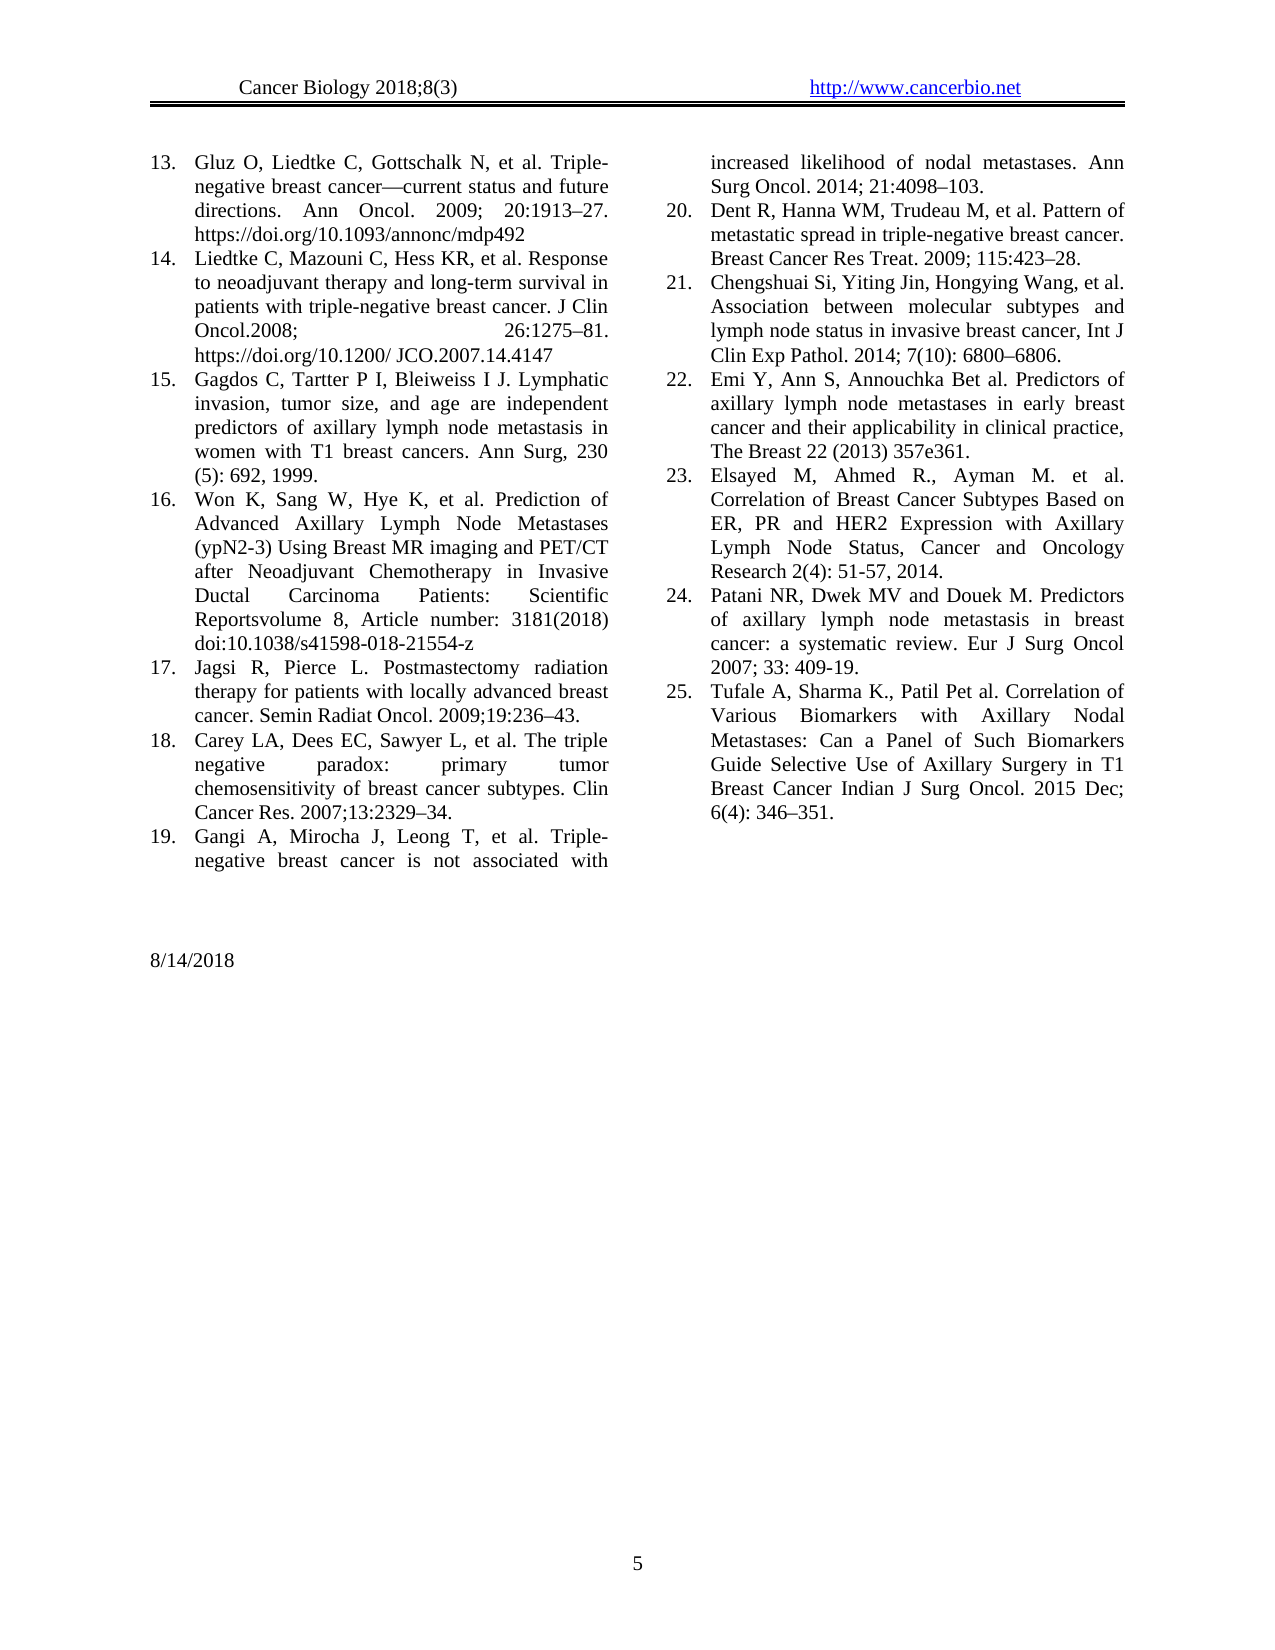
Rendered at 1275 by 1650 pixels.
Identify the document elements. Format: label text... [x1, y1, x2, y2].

list Gluz O, Liedtke C, Gottschalk N, et al. Triple-negative breast cancer—current status and future directions. Ann Oncol. 2009; 20:1913–27. https://doi.org/10.1093/annonc/mdp492 [150, 150, 609, 246]
list Gangi A, Mirocha J, Leong T, et al. Triple-negative breast cancer is not associated with increased likelihood of nodal metastases. Ann Surg Oncol. 2014; 21:4098–103. [150, 824, 609, 872]
list Gangi A, Mirocha J, Leong T, et al. Triple-negative breast cancer is not associated with increased likelihood of nodal metastases. Ann Surg Oncol. 2014; 21:4098–103. [666, 150, 1125, 198]
list Gagdos C, Tartter P I, Bleiweiss I J. Lymphatic invasion, tumor size, and age are independent predictors of axillary lymph node metastasis in women with T1 breast cancers. Ann Surg, 230 (5): 692, 1999. [150, 367, 609, 487]
list Won K, Sang W, Hye K, et al. Prediction of Advanced Axillary Lymph Node Metastases (ypN2-3) Using Breast MR imaging and PET/CT after Neoadjuvant Chemotherapy in Invasive Ductal Carcinoma Patients: Scientific Reportsvolume 8, Article number: 3181(2018) doi:10.1038/s41598-018-21554-z [150, 487, 609, 655]
list Tufale A, Sharma K., Patil Pet al. Correlation of Various Biomarkers with Axillary Nodal Metastases: Can a Panel of Such Biomarkers Guide Selective Use of Axillary Surgery in T1 Breast Cancer Indian J Surg Oncol. 2015 Dec; 6(4): 346–351. [666, 679, 1125, 824]
text 8/14/2018 [150, 948, 1125, 972]
list Patani NR, Dwek MV and Douek M. Predictors of axillary lymph node metastasis in breast cancer: a systematic review. Eur J Surg Oncol 2007; 33: 409-19. [666, 583, 1125, 679]
list Dent R, Hanna WM, Trudeau M, et al. Pattern of metastatic spread in triple-negative breast cancer. Breast Cancer Res Treat. 2009; 115:423–28. [666, 198, 1125, 270]
list Jagsi R, Pierce L. Postmastectomy radiation therapy for patients with locally advanced breast cancer. Semin Radiat Oncol. 2009;19:236–43. [150, 655, 609, 727]
list Liedtke C, Mazouni C, Hess KR, et al. Response to neoadjuvant therapy and long-term survival in patients with triple-negative breast cancer. J Clin Oncol.2008; 26:1275–81. https://doi.org/10.1200/ JCO.2007.14.4147 [150, 246, 609, 367]
list Emi Y, Ann S, Annouchka Bet al. Predictors of axillary lymph node metastases in early breast cancer and their applicability in clinical practice, The Breast 22 (2013) 357e361. [666, 367, 1125, 463]
list Chengshuai Si, Yiting Jin, Hongying Wang, et al. Association between molecular subtypes and lymph node status in invasive breast cancer, Int J Clin Exp Pathol. 2014; 7(10): 6800–6806. [666, 270, 1125, 367]
list Elsayed M, Ahmed R., Ayman M. et al. Correlation of Breast Cancer Subtypes Based on ER, PR and HER2 Expression with Axillary Lymph Node Status, Cancer and Oncology Research 2(4): 51-57, 2014. [666, 463, 1125, 583]
list Carey LA, Dees EC, Sawyer L, et al. The triple negative paradox: primary tumor chemosensitivity of breast cancer subtypes. Clin Cancer Res. 2007;13:2329–34. [150, 727, 609, 824]
